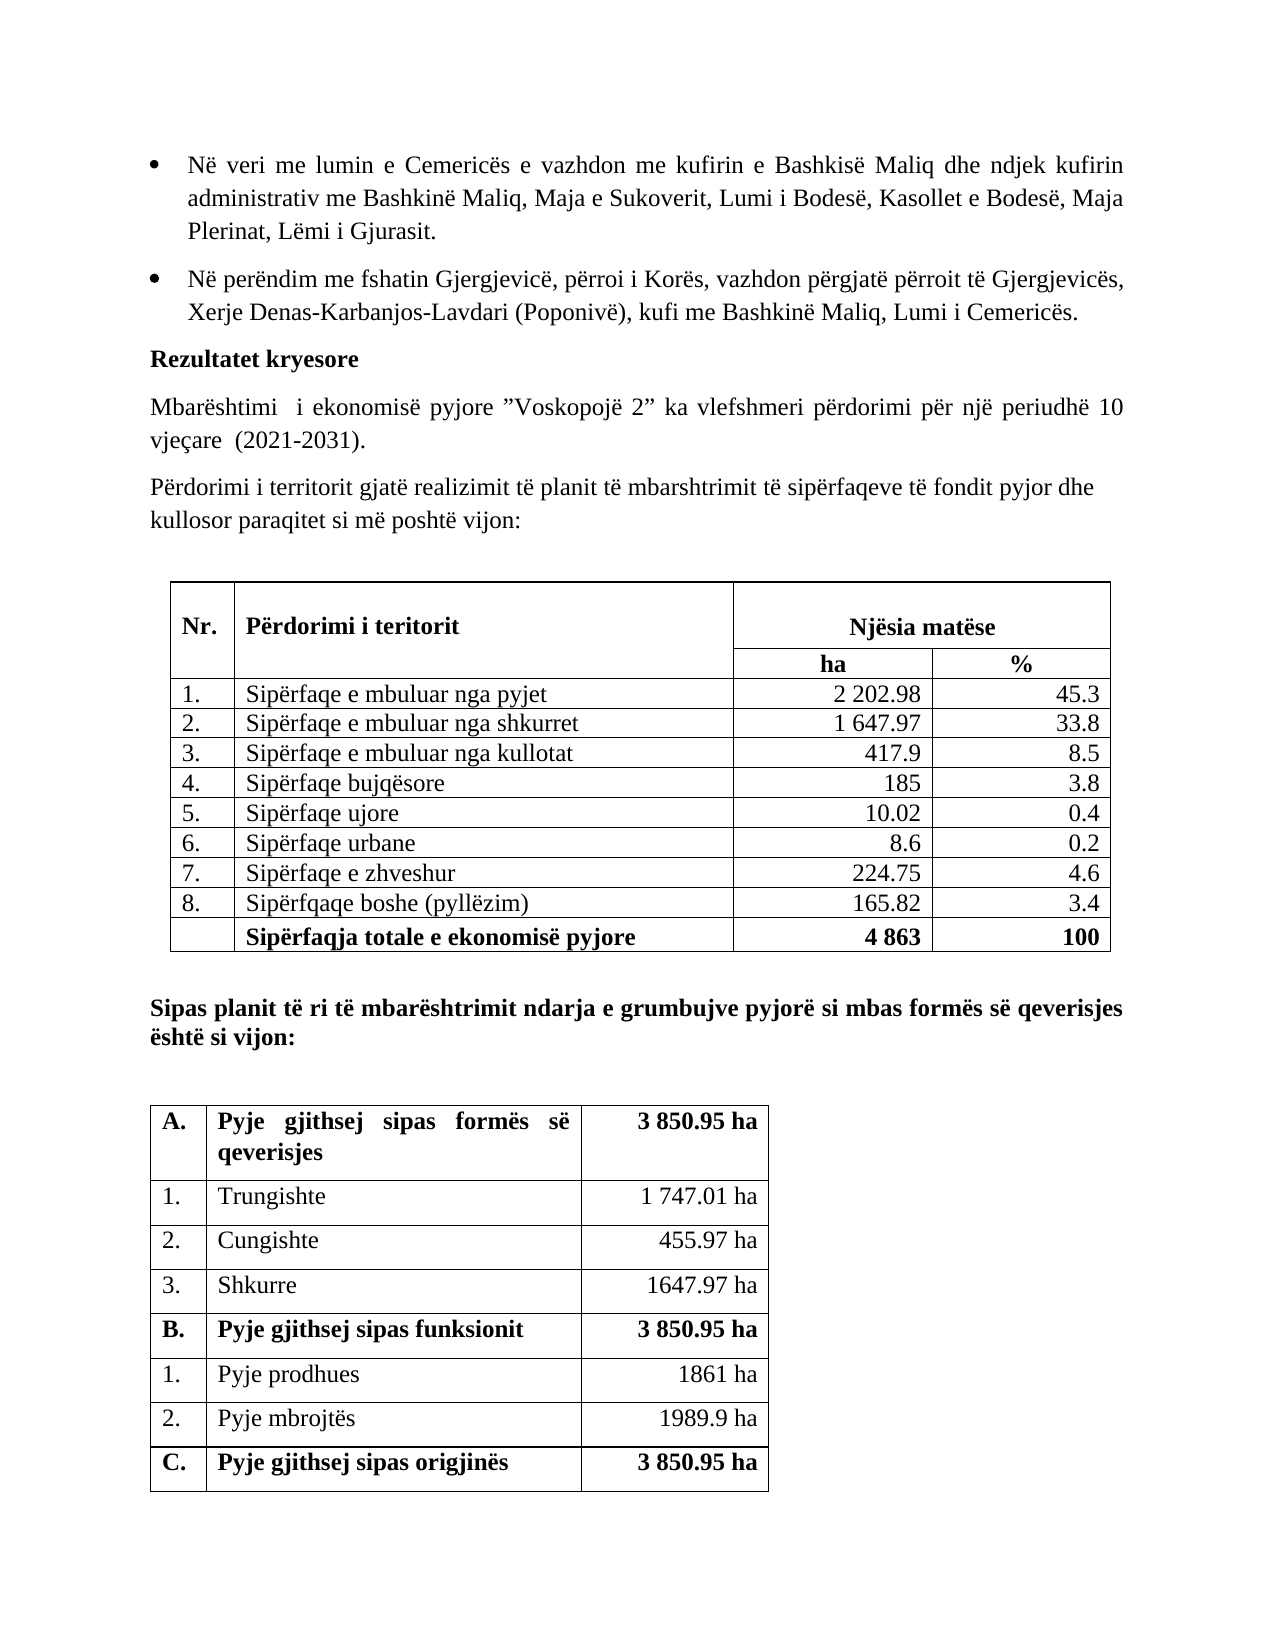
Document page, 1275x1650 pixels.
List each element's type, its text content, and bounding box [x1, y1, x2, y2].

table_header Nr. [171, 583, 234, 678]
table_cell 3.8 [933, 768, 1110, 797]
table_cell 0.4 [933, 798, 1110, 827]
table_cell Shkurre [207, 1270, 581, 1313]
table_cell 165.82 [734, 888, 932, 917]
table_cell 1 747.01 ha [582, 1181, 768, 1224]
table_cell Njësia matëse [734, 611, 1110, 648]
table_cell Sipërfqaqe boshe (pyllëzim) [235, 888, 733, 917]
table_cell 455.97 ha [582, 1226, 768, 1269]
table_cell 2. [151, 1403, 206, 1446]
table_cell 2. [151, 1226, 206, 1269]
table_cell [171, 918, 234, 951]
table_header 3 850.95 ha [582, 1106, 768, 1180]
text Mbarështimi i ekonomisë pyjore ”Voskopojë 2” ka vlefshmeri përdorimi për një periudhë 10 vjeçare (2021-2031). [150, 392, 1125, 454]
table_cell 185 [734, 768, 932, 797]
list Në perëndim me fshatin Gjergjevicë, përroi i Korës, vazhdon përgjatë përroit të Gjergjevicës, Xerje Denas-Karbanjos-Lavdari (Poponivë), kufi me Bashkinë Maliq, Lumi i Cemericës. [150, 264, 1125, 325]
table_cell 2. [171, 709, 234, 737]
table_cell 1989.9 ha [582, 1403, 768, 1446]
table_cell 2 202.98 [734, 679, 932, 707]
table_cell 4.6 [933, 858, 1110, 887]
table_cell Sipërfaqja totale e ekonomisë pyjore [235, 918, 733, 951]
table_cell 4 863 [734, 918, 932, 951]
table_cell 417.9 [734, 738, 932, 767]
table_cell 8.6 [734, 828, 932, 857]
table_cell 6. [171, 828, 234, 857]
table_cell 1. [151, 1359, 206, 1402]
table_cell Sipërfaqe e mbuluar nga shkurret [235, 709, 733, 737]
table_cell 1. [171, 679, 234, 707]
table_cell Sipërfaqe e zhveshur [235, 858, 733, 887]
table_cell Pyje gjithsej sipas origjinës [207, 1448, 581, 1491]
table_cell Pyje prodhues [207, 1359, 581, 1402]
table_header Përdorimi i teritorit [235, 583, 733, 678]
table_cell 224.75 [734, 858, 932, 887]
table_header [734, 583, 1110, 611]
table_cell 10.02 [734, 798, 932, 827]
table_cell Pyje mbrojtës [207, 1403, 581, 1446]
table_header A. [151, 1106, 206, 1180]
table_cell 0.2 [933, 828, 1110, 857]
table_cell Sipërfaqe bujqësore [235, 768, 733, 797]
table_cell Sipërfaqe ujore [235, 798, 733, 827]
table_cell B. [151, 1314, 206, 1358]
table_cell % [933, 649, 1110, 678]
table_cell 1 647.97 [734, 709, 932, 737]
table_cell 45.3 [933, 679, 1110, 707]
table_cell 3. [151, 1270, 206, 1313]
table_cell ha [734, 649, 932, 678]
table_cell 8.5 [933, 738, 1110, 767]
text Sipas planit të ri të mbarështrimit ndarja e grumbujve pyjorë si mbas formës së qeverisjes është si vijon: [150, 993, 1125, 1051]
table_cell Sipërfaqe e mbuluar nga pyjet [235, 679, 733, 707]
table_cell 3 850.95 ha [582, 1314, 768, 1358]
table_cell 1647.97 ha [582, 1270, 768, 1313]
table_cell 33.8 [933, 709, 1110, 737]
table_cell 3. [171, 738, 234, 767]
list Në veri me lumin e Cemericës e vazhdon me kufirin e Bashkisë Maliq dhe ndjek kufirin administrativ me Bashkinë Maliq, Maja e Sukoverit, Lumi i Bodesë, Kasollet e Bodesë, Maja Plerinat, Lëmi i Gjurasit. [150, 150, 1125, 245]
table_cell 3 850.95 ha [582, 1448, 768, 1491]
table_cell Sipërfaqe e mbuluar nga kullotat [235, 738, 733, 767]
text Përdorimi i territorit gjatë realizimit të planit të mbarshtrimit të sipërfaqeve të fondit pyjor dhe kullosor paraqitet si më poshtë vijon: [150, 472, 1125, 534]
table_cell 4. [171, 768, 234, 797]
text Rezultatet kryesore [150, 344, 1125, 373]
table_cell Pyje gjithsej sipas funksionit [207, 1314, 581, 1358]
table_cell 7. [171, 858, 234, 887]
table_cell Trungishte [207, 1181, 581, 1224]
table_cell 8. [171, 888, 234, 917]
table_cell 100 [933, 918, 1110, 951]
table_cell 1861 ha [582, 1359, 768, 1402]
table_cell 1. [151, 1181, 206, 1224]
table_cell 3.4 [933, 888, 1110, 917]
table_cell Cungishte [207, 1226, 581, 1269]
table_header Pyje gjithsej sipas formës së qeverisjes [207, 1106, 581, 1180]
table_cell 5. [171, 798, 234, 827]
table_cell Sipërfaqe urbane [235, 828, 733, 857]
table_cell C. [151, 1448, 206, 1491]
